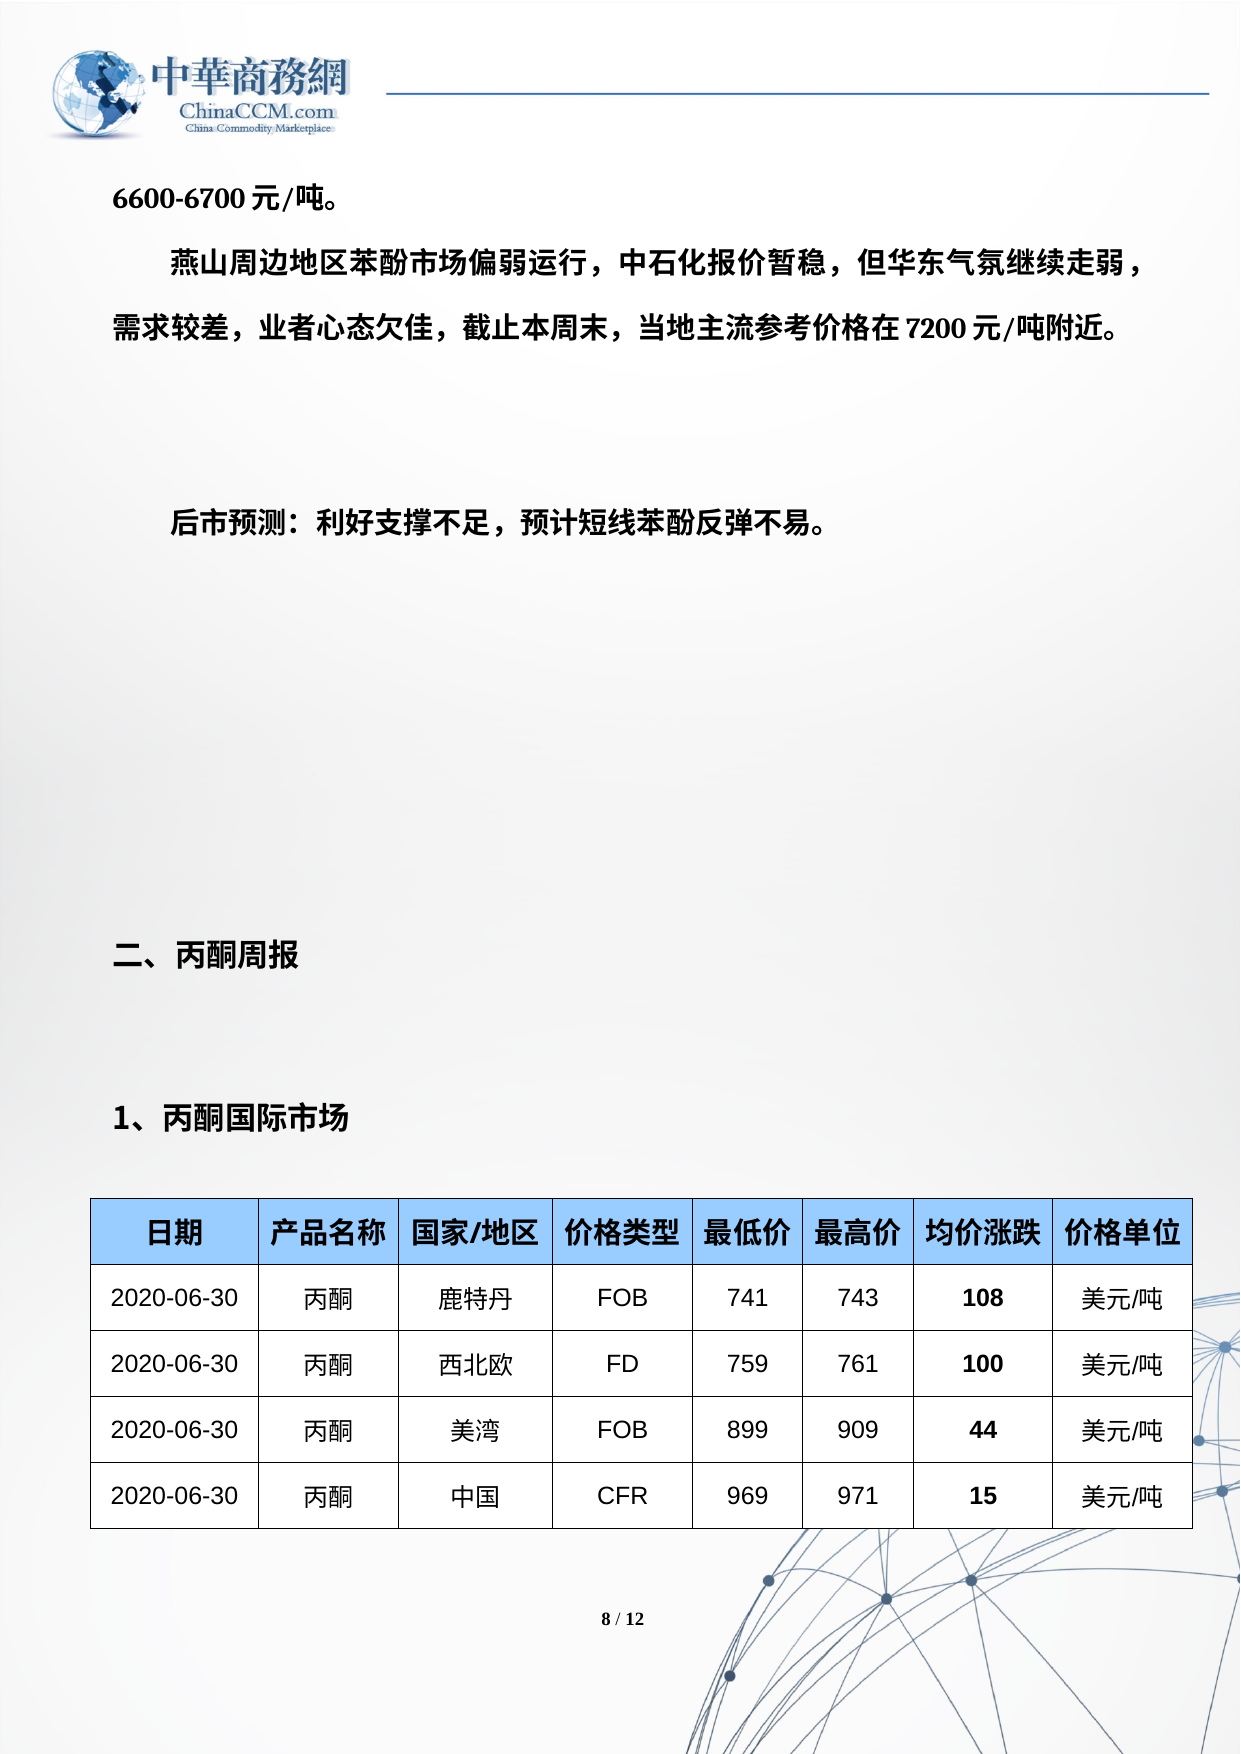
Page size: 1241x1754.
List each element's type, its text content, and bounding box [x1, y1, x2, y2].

table_cell FOB [553, 1265, 692, 1330]
table_cell 丙酮 [259, 1397, 398, 1462]
table_cell 2020-06-30 [91, 1265, 258, 1330]
table_header 价格类型 [553, 1199, 692, 1264]
table_cell 100 [914, 1331, 1052, 1396]
table_cell 2020-06-30 [91, 1397, 258, 1462]
subtitle 1、丙酮国际市场 [112, 1083, 1128, 1148]
table_cell 909 [803, 1397, 913, 1462]
table_header 均价涨跌 [914, 1199, 1052, 1264]
table_cell 759 [693, 1331, 802, 1396]
table_cell 15 [914, 1463, 1052, 1528]
table_cell FOB [553, 1397, 692, 1462]
text 后市预测：利好支撑不足，预计短线苯酚反弹不易。 [112, 489, 1128, 554]
table_cell 丙酮 [259, 1331, 398, 1396]
table_cell 2020-06-30 [91, 1463, 258, 1528]
table_cell 2020-06-30 [91, 1331, 258, 1396]
table_cell 丙酮 [259, 1463, 398, 1528]
table_cell 741 [693, 1265, 802, 1330]
table_cell 971 [803, 1463, 913, 1528]
table_cell 丙酮 [259, 1265, 398, 1330]
table_cell 中国 [399, 1463, 552, 1528]
table_header 日期 [91, 1199, 258, 1264]
table_cell 761 [803, 1331, 913, 1396]
table_cell FD [553, 1331, 692, 1396]
table_cell 西北欧 [399, 1331, 552, 1396]
table_cell 743 [803, 1265, 913, 1330]
table_cell 899 [693, 1397, 802, 1462]
table_header 价格单位 [1053, 1199, 1192, 1264]
table_cell 969 [693, 1463, 802, 1528]
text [112, 164, 1128, 229]
subtitle 二、丙酮周报 [112, 920, 1128, 985]
table_cell CFR [553, 1463, 692, 1528]
table_header 国家/地区 [399, 1199, 552, 1264]
table_cell 美湾 [399, 1397, 552, 1462]
table_cell 美元/吨 [1053, 1265, 1192, 1330]
table_header 最低价 [693, 1199, 802, 1264]
table_cell 美元/吨 [1053, 1397, 1192, 1462]
picture [0, 2, 1240, 1754]
text 燕山周边地区苯酚市场偏弱运行，中石化报价暂稳，但华东气氛继续走弱，需求较差，业者心态欠佳，截止本周末，当地主流参考价格在7200元/吨附近。 [112, 229, 1128, 359]
table_cell 美元/吨 [1053, 1331, 1192, 1396]
table_cell 44 [914, 1397, 1052, 1462]
table_cell 美元/吨 [1053, 1463, 1192, 1528]
table_cell 108 [914, 1265, 1052, 1330]
table_header 产品名称 [259, 1199, 398, 1264]
table_header 最高价 [803, 1199, 913, 1264]
table_cell 鹿特丹 [399, 1265, 552, 1330]
